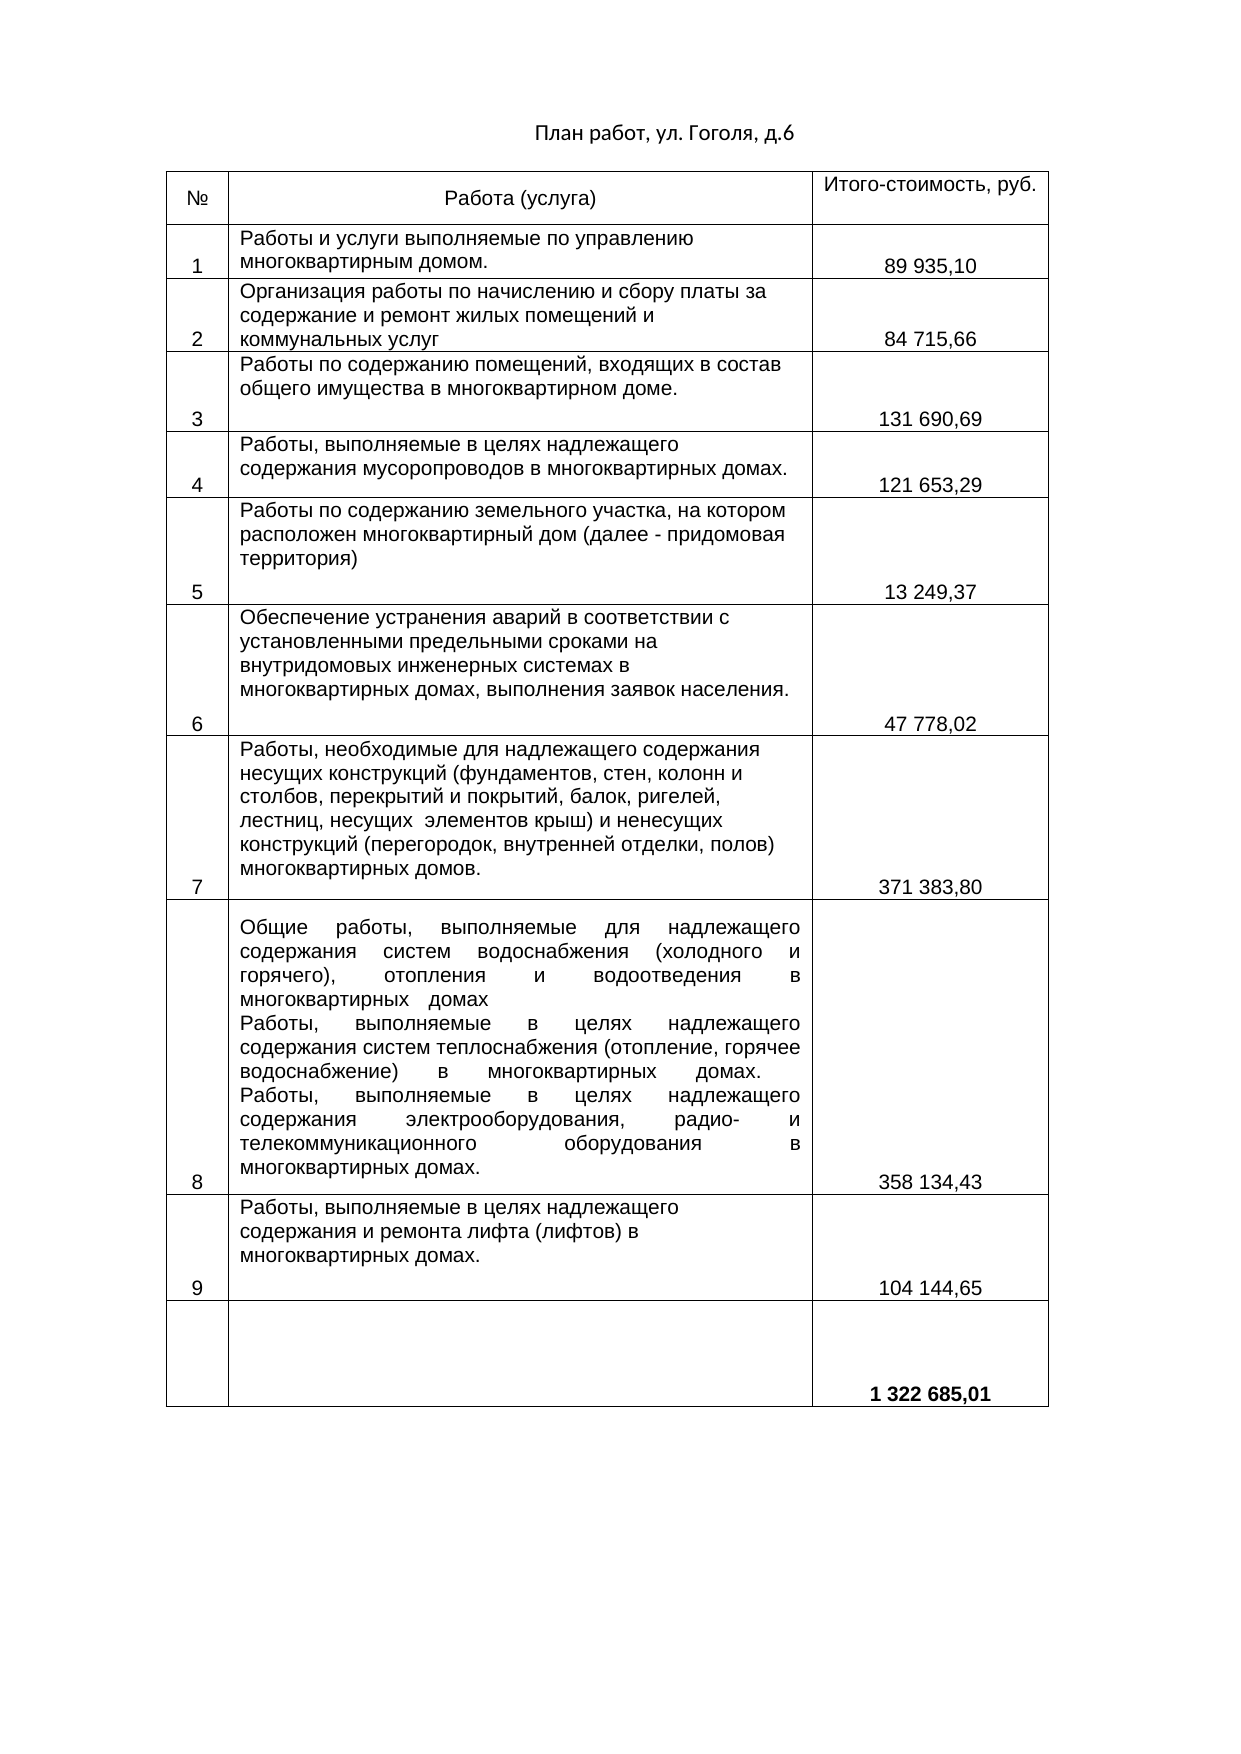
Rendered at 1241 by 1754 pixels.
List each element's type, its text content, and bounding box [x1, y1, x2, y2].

table_cell 89 935,10 [813, 225, 1048, 277]
table_cell 131 690,69 [813, 352, 1048, 431]
table_cell 121 653,29 [813, 432, 1048, 497]
table_header Работа (услуга) [229, 172, 812, 224]
table_cell 358 134,43 [813, 900, 1048, 1193]
table_cell Работы, необходимые для надлежащего содержания несущих конструкций (фундаментов, стен, колонн и столбов, перекрытий и покрытий, балок, ригелей, лестниц, несущих элементов крыш) и ненесущих конструкций (перегородок, внутренней отделки, полов) многоквартирных домов. [229, 736, 812, 899]
table_cell 3 [167, 352, 228, 431]
table_header Итого-стоимость, руб. [813, 172, 1048, 224]
table_cell Организация работы по начислению и сбору платы за содержание и ремонт жилых помещений и коммунальных услуг [229, 279, 812, 351]
table_cell 104 144,65 [813, 1195, 1048, 1300]
table_cell 8 [167, 900, 228, 1193]
table_cell [167, 1301, 228, 1406]
table_cell 6 [167, 605, 228, 735]
table_cell 1 322 685,01 [813, 1301, 1048, 1406]
table_cell 4 [167, 432, 228, 497]
table_cell Обеспечение устранения аварий в соответствии с установленными предельными сроками на внутридомовых инженерных системах в многоквартирных домах, выполнения заявок населения. [229, 605, 812, 735]
table_cell Работы по содержанию помещений, входящих в состав общего имущества в многоквартирном доме. [229, 352, 812, 431]
table_cell Общие работы, выполняемые для надлежащего содержания систем водоснабжения (холодного и горячего), отопления и водоотведения в многоквартирных домах Работы, выполняемые в целях надлежащего содержания систем теплоснабжения (отопление, горячее водоснабжение) в многоквартирных домах. Работы, выполняемые в целях надлежащего содержания электрооборудования, радио- и телекоммуникационного оборудования в многоквартирных домах. [229, 900, 812, 1193]
table_cell 13 249,37 [813, 498, 1048, 603]
table_cell 84 715,66 [813, 279, 1048, 351]
table_cell 47 778,02 [813, 605, 1048, 735]
text План работ, ул. Гоголя, д.6 [177, 118, 1152, 146]
table_cell Работы и услуги выполняемые по управлению многоквартирным домом. [229, 225, 812, 277]
table_cell 2 [167, 279, 228, 351]
table_cell Работы, выполняемые в целях надлежащего содержания мусоропроводов в многоквартирных домах. [229, 432, 812, 497]
table_cell 9 [167, 1195, 228, 1300]
table_cell Работы по содержанию земельного участка, на котором расположен многоквартирный дом (далее - придомовая территория) [229, 498, 812, 603]
table_header № [167, 172, 228, 224]
table_cell 1 [167, 225, 228, 277]
table_cell [229, 1301, 812, 1406]
table_cell Работы, выполняемые в целях надлежащего содержания и ремонта лифта (лифтов) в многоквартирных домах. [229, 1195, 812, 1300]
table_cell 371 383,80 [813, 736, 1048, 899]
table_cell 5 [167, 498, 228, 603]
table_cell 7 [167, 736, 228, 899]
